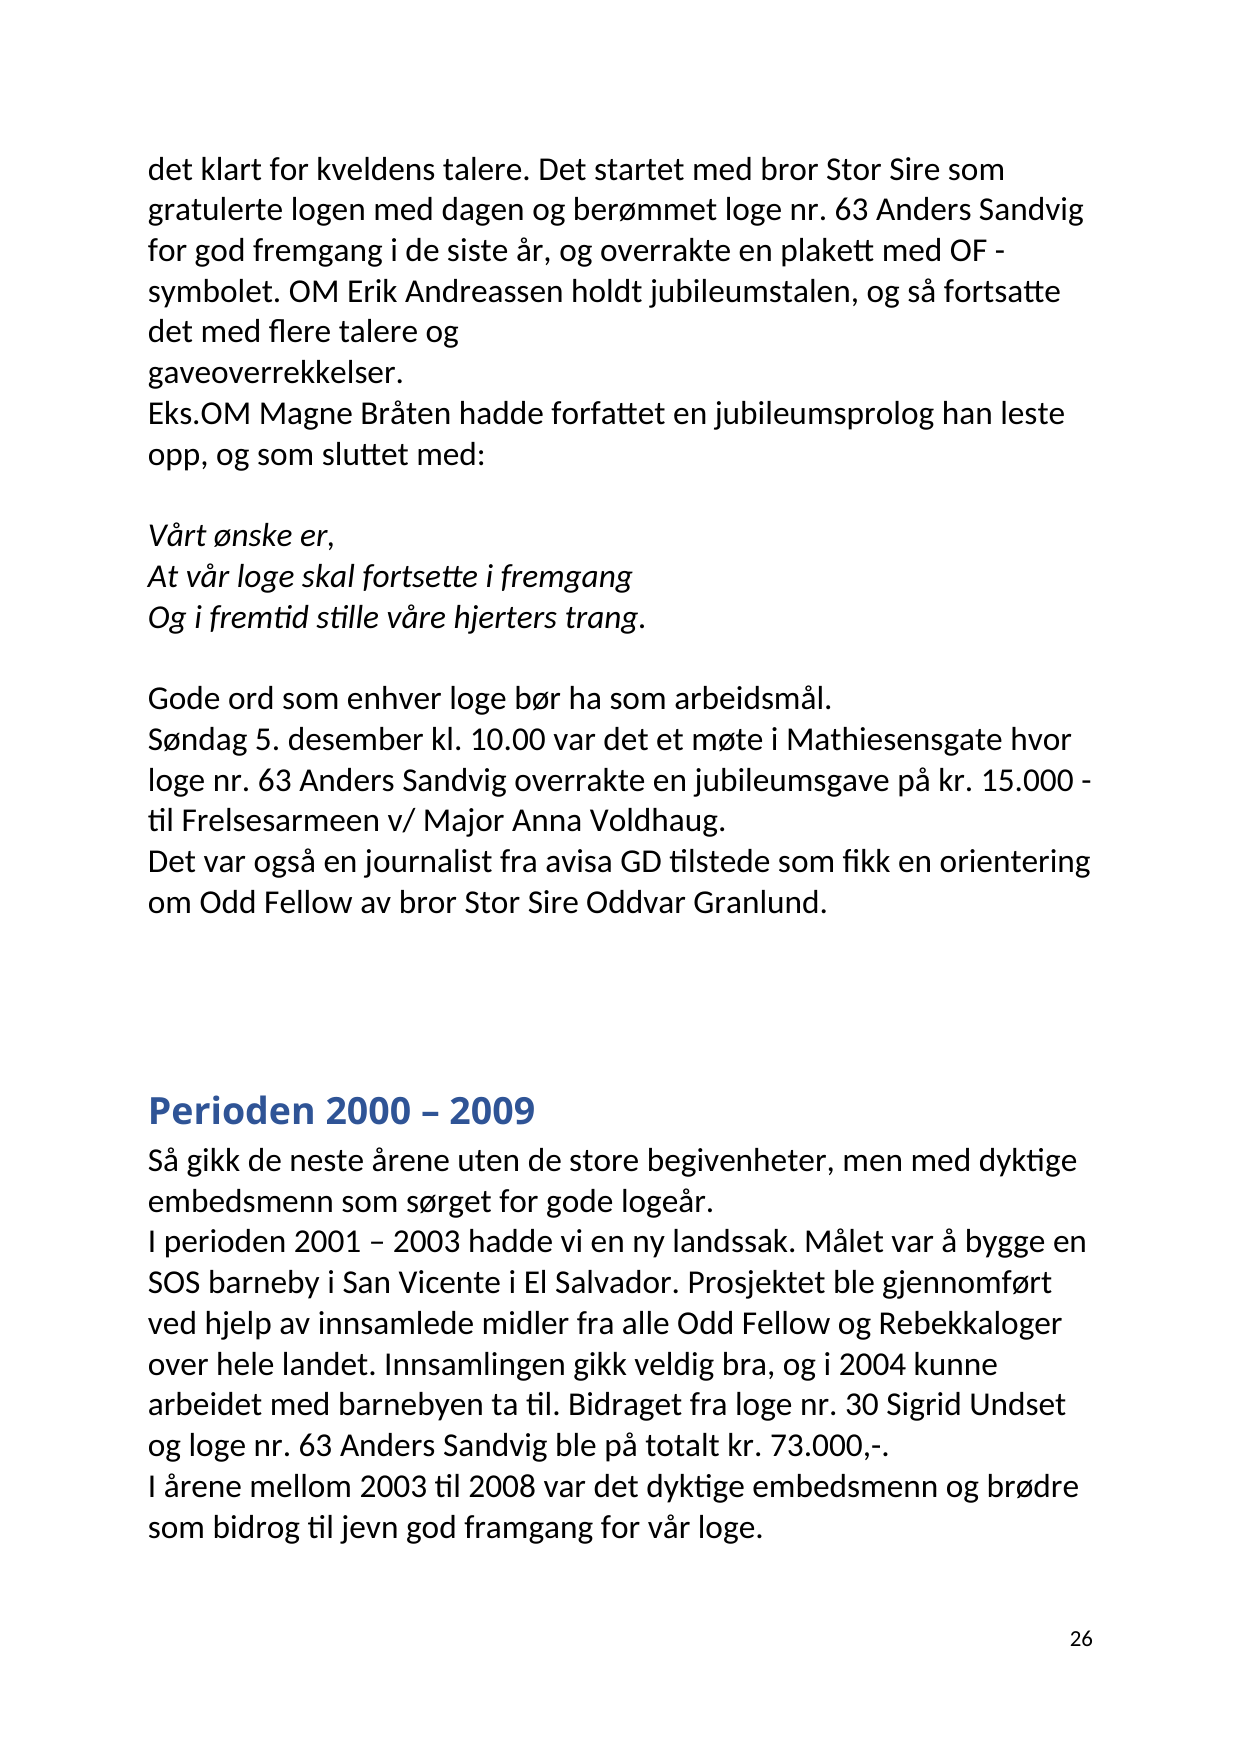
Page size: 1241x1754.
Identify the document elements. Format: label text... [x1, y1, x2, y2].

text Søndag 5. desember kl. 10.00 var det et møte i Mathiesensgate hvor loge nr. 63 Anders Sandvig overrakte en jubileumsgave på kr. 15.000 - til Frelsesarmeen v/ Major Anna Voldhaug. [148, 718, 1093, 840]
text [148, 148, 1093, 351]
text Gode ord som enhver loge bør ha som arbeidsmål. [148, 677, 1093, 718]
text Eks.OM Magne Bråten hadde forfattet en jubileumsprolog han leste opp, og som sluttet med: [148, 392, 1093, 473]
text gaveoverrekkelser. [148, 351, 1093, 392]
text Så gikk de neste årene uten de store begivenheter, men med dyktige embedsmenn som sørget for gode logeår. [148, 1139, 1093, 1221]
text I årene mellom 2003 til 2008 var det dyktige embedsmenn og brødre som bidrog til jevn god framgang for vår loge. [148, 1465, 1093, 1546]
text Og i fremtid stille våre hjerters trang. [148, 596, 1093, 636]
text At vår loge skal fortsette i fremgang [148, 555, 1093, 596]
subtitle Perioden 2000 – 2009 [148, 1084, 1093, 1135]
text I perioden 2001 – 2003 hadde vi en ny landssak. Målet var å bygge en SOS barneby i San Vicente i El Salvador. Prosjektet ble gjennomført ved hjelp av innsamlede midler fra alle Odd Fellow og Rebekkaloger over hele landet. Innsamlingen gikk veldig bra, og i 2004 kunne arbeidet med barnebyen ta til. Bidraget fra loge nr. 30 Sigrid Undset og loge nr. 63 Anders Sandvig ble på totalt kr. 73.000,-. [148, 1221, 1093, 1465]
text Det var også en journalist fra avisa GD tilstede som fikk en orientering om Odd Fellow av bror Stor Sire Oddvar Granlund. [148, 840, 1093, 921]
text Vårt ønske er, [148, 514, 1093, 555]
